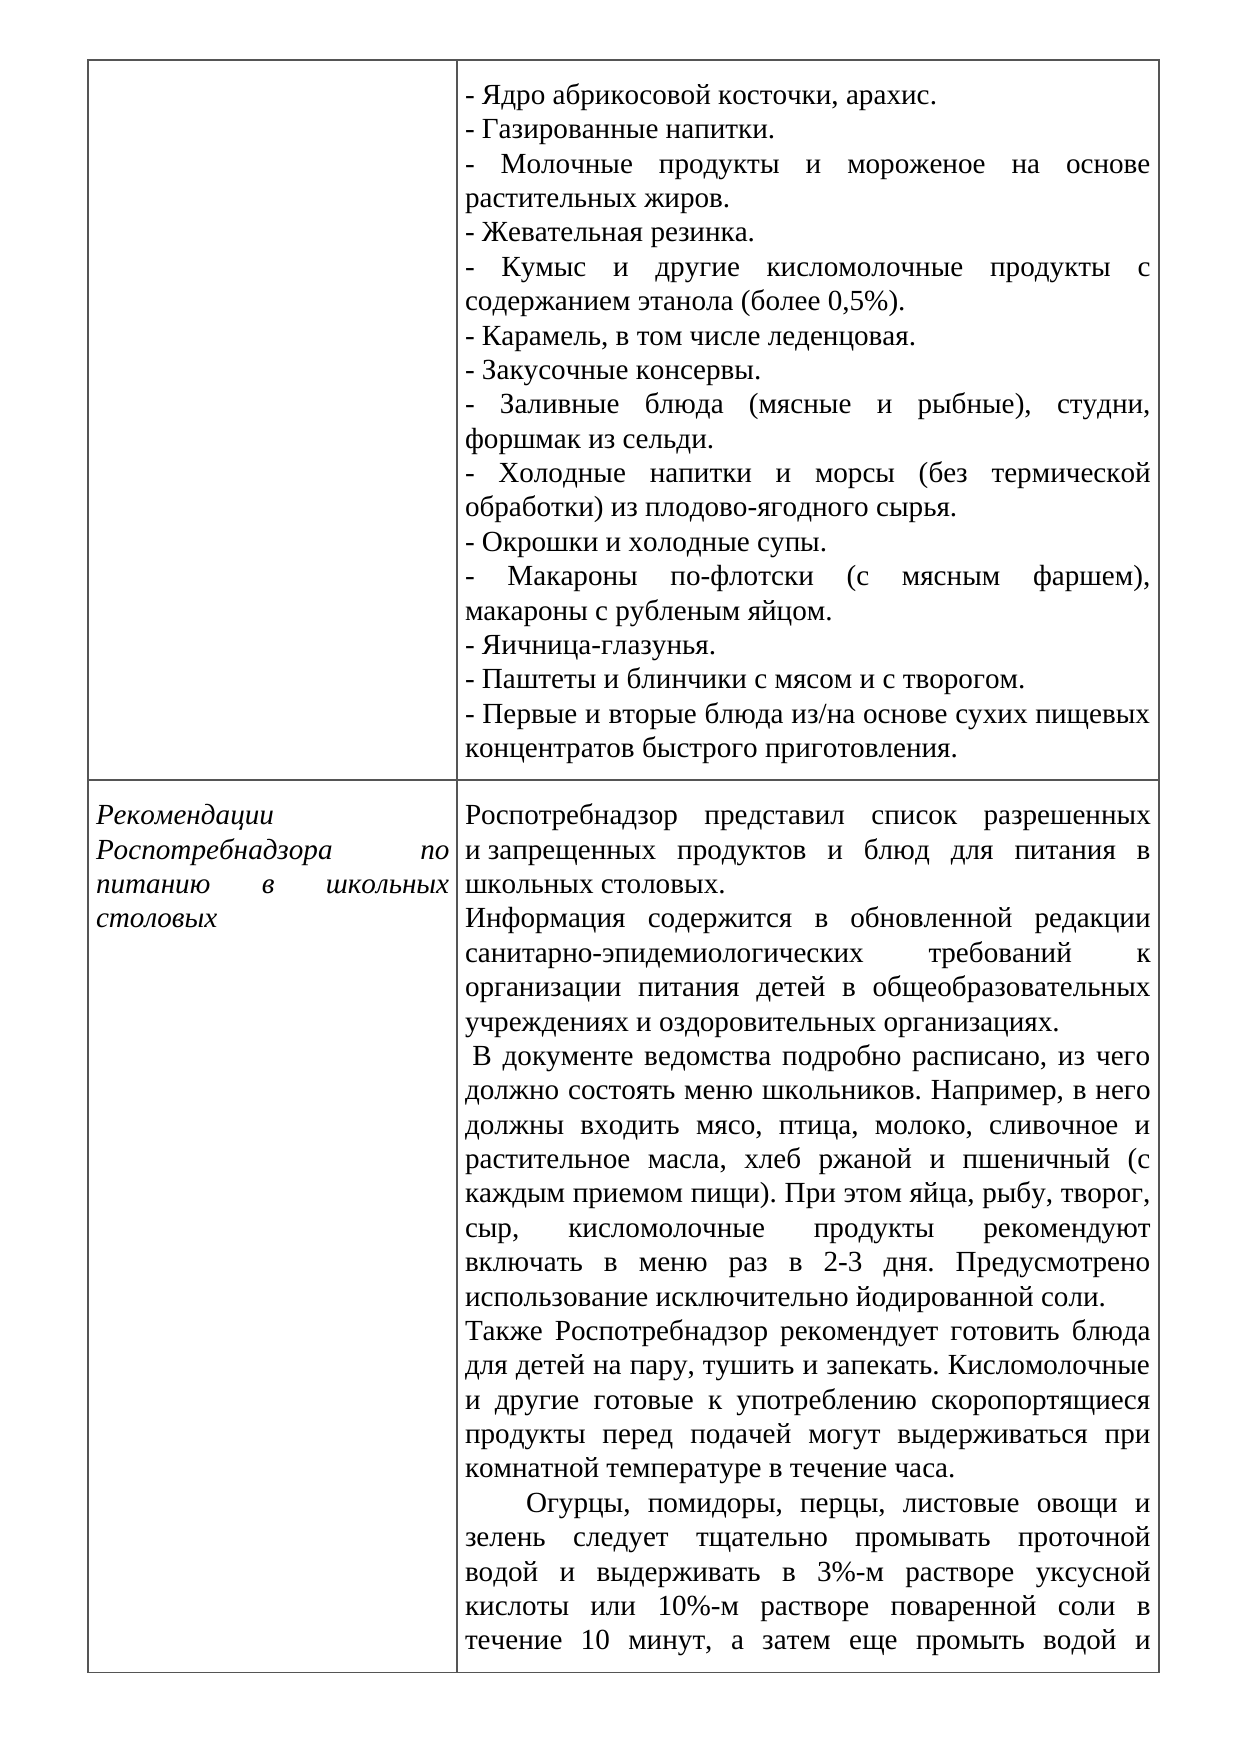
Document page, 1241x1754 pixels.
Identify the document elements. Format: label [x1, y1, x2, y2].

table_cell [458, 781, 1158, 1672]
table_cell [89, 781, 456, 1672]
table_cell [89, 61, 456, 779]
table_cell [458, 61, 1158, 779]
